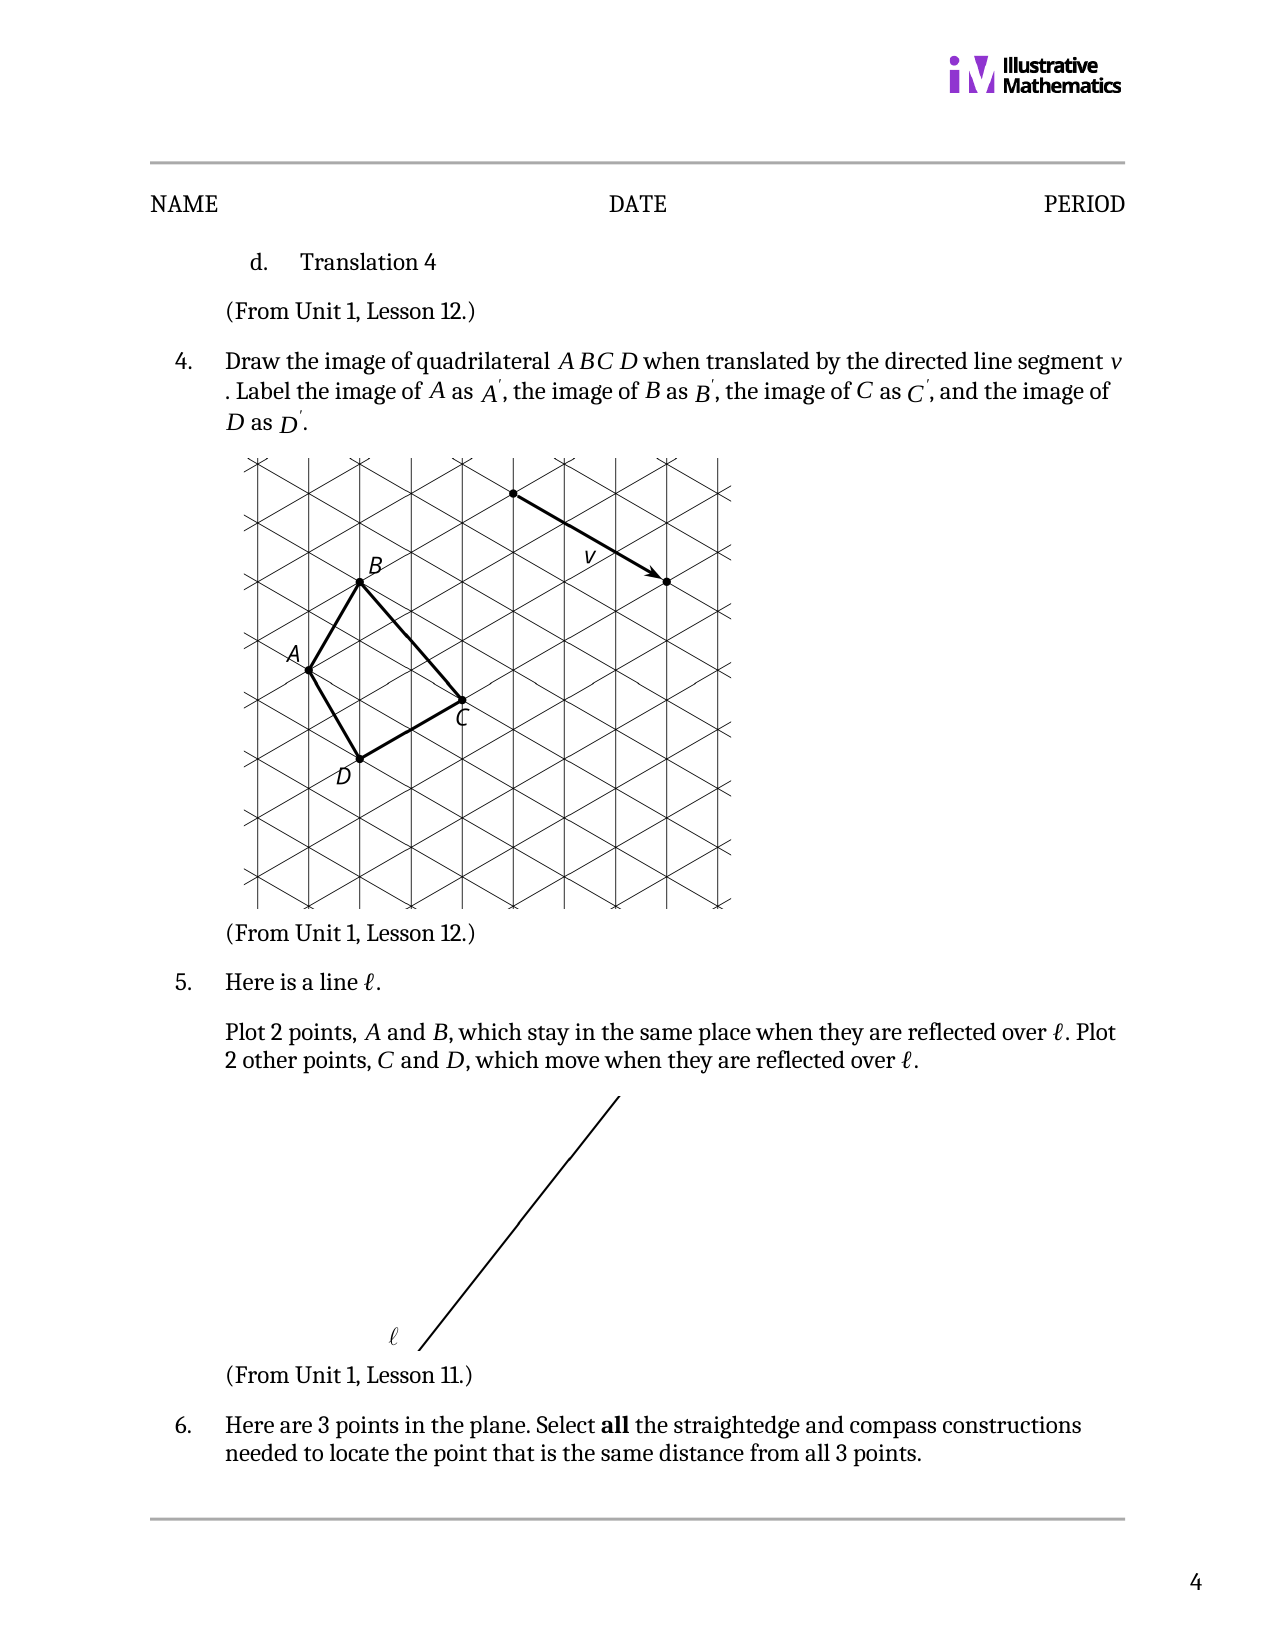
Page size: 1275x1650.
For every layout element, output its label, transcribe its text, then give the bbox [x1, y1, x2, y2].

list (From Unit 1, Lesson 12.) [175, 297, 1125, 326]
list (From Unit 1, Lesson 11.) [175, 1361, 1125, 1390]
picture [949, 55, 1121, 93]
list Here is a line . [175, 968, 1125, 997]
list Translation 4 [250, 247, 1125, 276]
list Plot 2 points, and , which stay in the same place when they are reflected over . Plot 2 other points, and , which move when they are reflected over . [175, 1018, 1125, 1075]
list Draw the image of quadrilateral when translated by the directed line segment . Label the image of as , the image of as , the image of as , and the image of as . [175, 347, 1125, 438]
list Here are 3 points in the plane. Select all the straightedge and compass constructions needed to locate the point that is the same distance from all 3 points. [175, 1411, 1125, 1468]
list (From Unit 1, Lesson 12.) [175, 918, 1125, 947]
picture [243, 458, 732, 909]
picture [243, 1096, 732, 1351]
